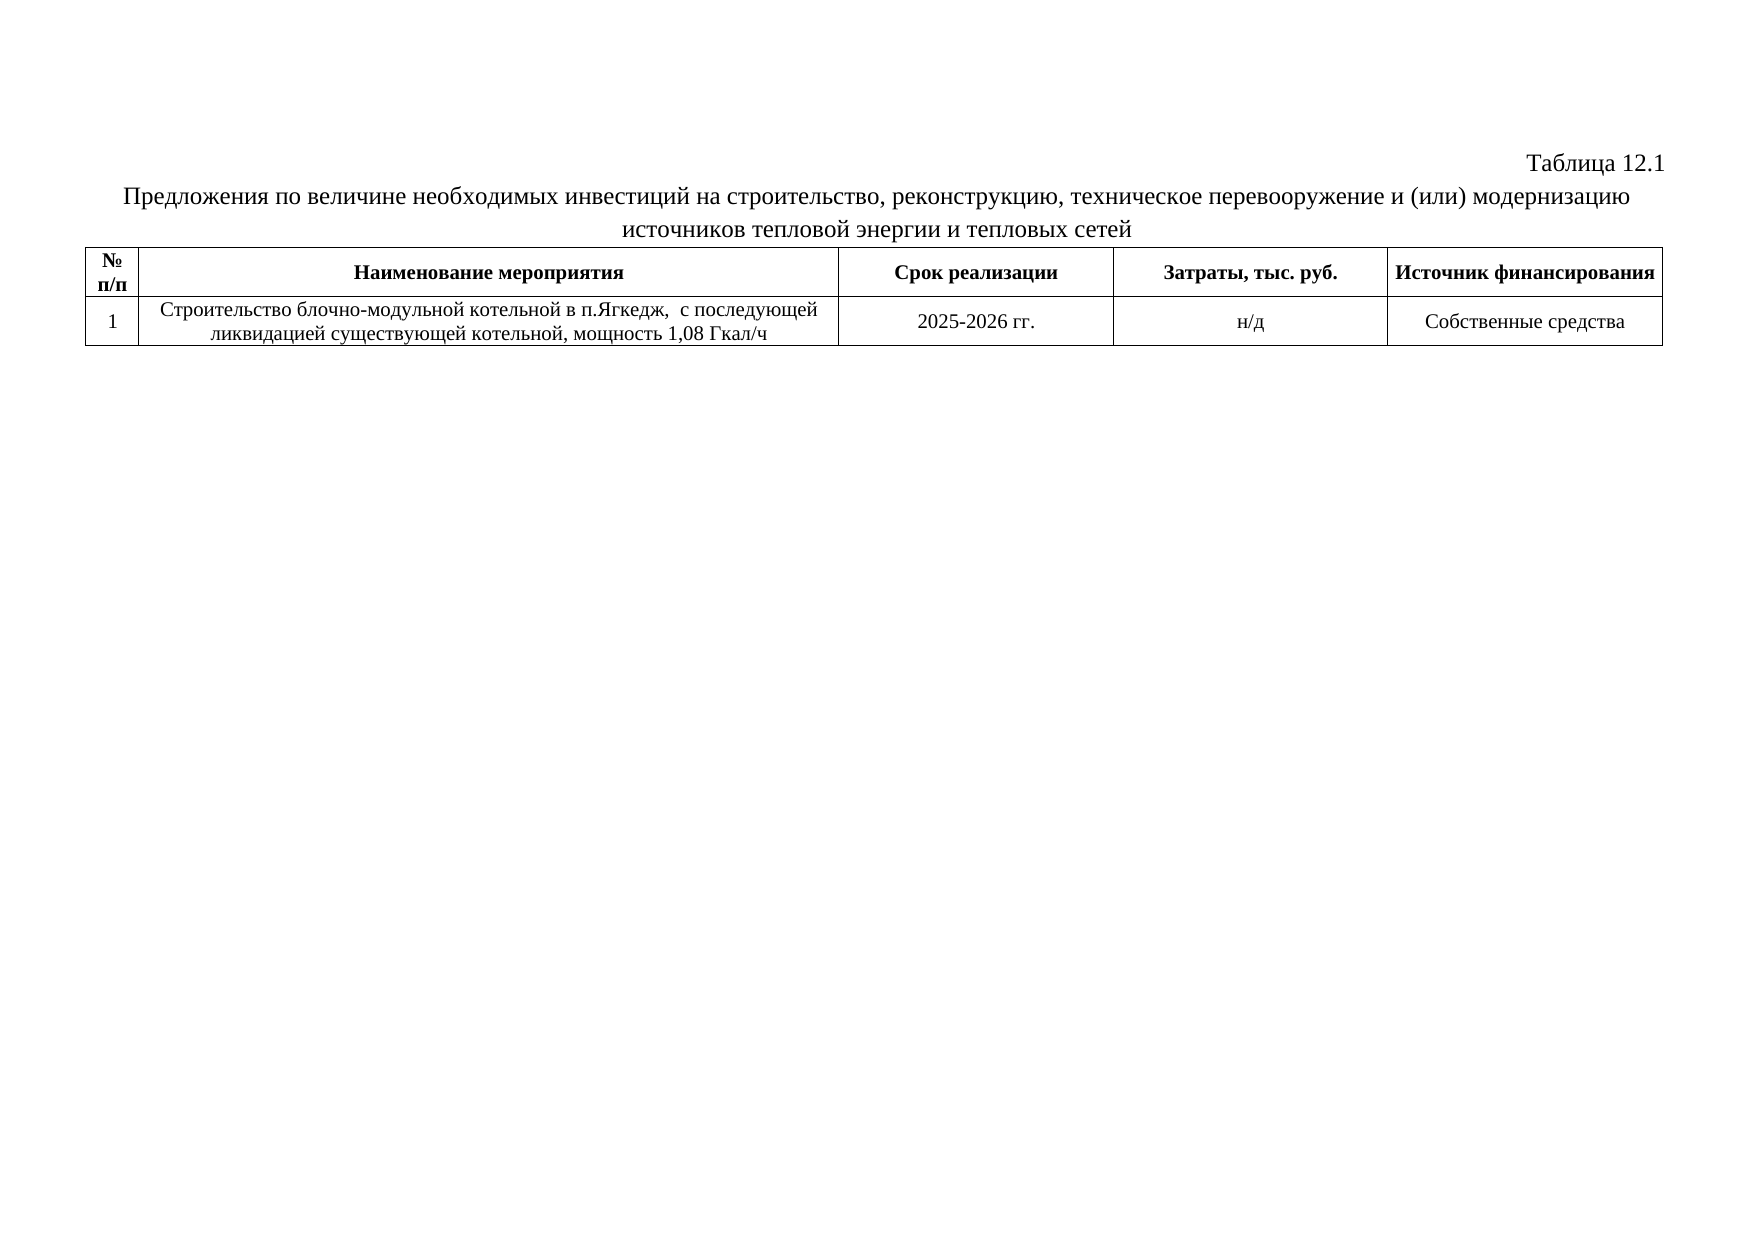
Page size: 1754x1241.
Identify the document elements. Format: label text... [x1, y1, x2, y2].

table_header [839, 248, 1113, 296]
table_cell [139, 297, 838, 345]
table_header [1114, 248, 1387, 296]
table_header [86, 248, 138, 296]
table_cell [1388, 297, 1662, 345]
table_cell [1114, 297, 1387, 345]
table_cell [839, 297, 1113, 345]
text Таблица 12.1 [89, 148, 1665, 176]
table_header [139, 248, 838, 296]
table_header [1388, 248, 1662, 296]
text Предложения по величине необходимых инвестиций на строительство, реконструкцию, техническое перевооружение и (или) модернизацию источников тепловой энергии и тепловых сетей [89, 181, 1665, 242]
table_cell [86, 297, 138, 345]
